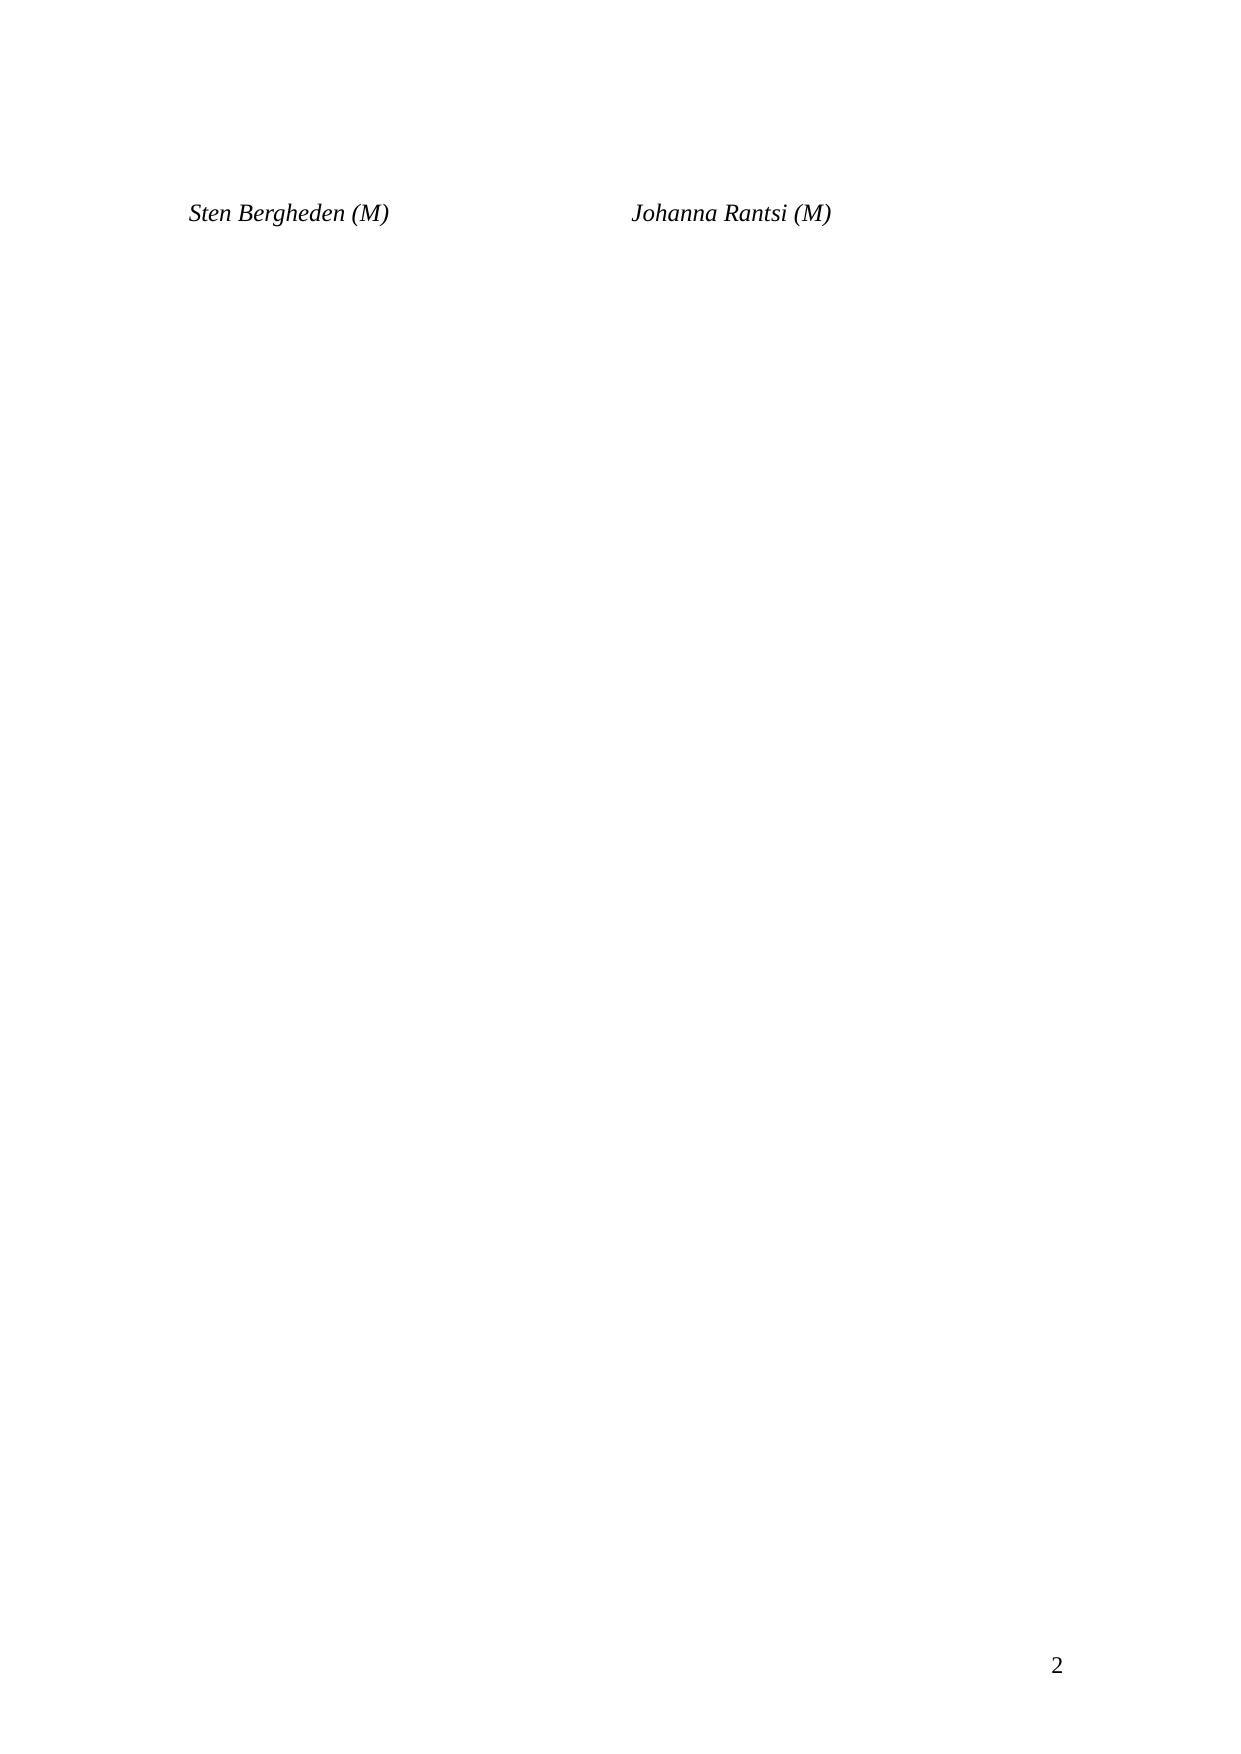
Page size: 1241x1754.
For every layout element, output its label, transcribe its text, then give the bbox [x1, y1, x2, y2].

table_header Johanna Rantsi (M) [620, 165, 1063, 228]
table_header Sten Bergheden (M) [177, 165, 620, 228]
